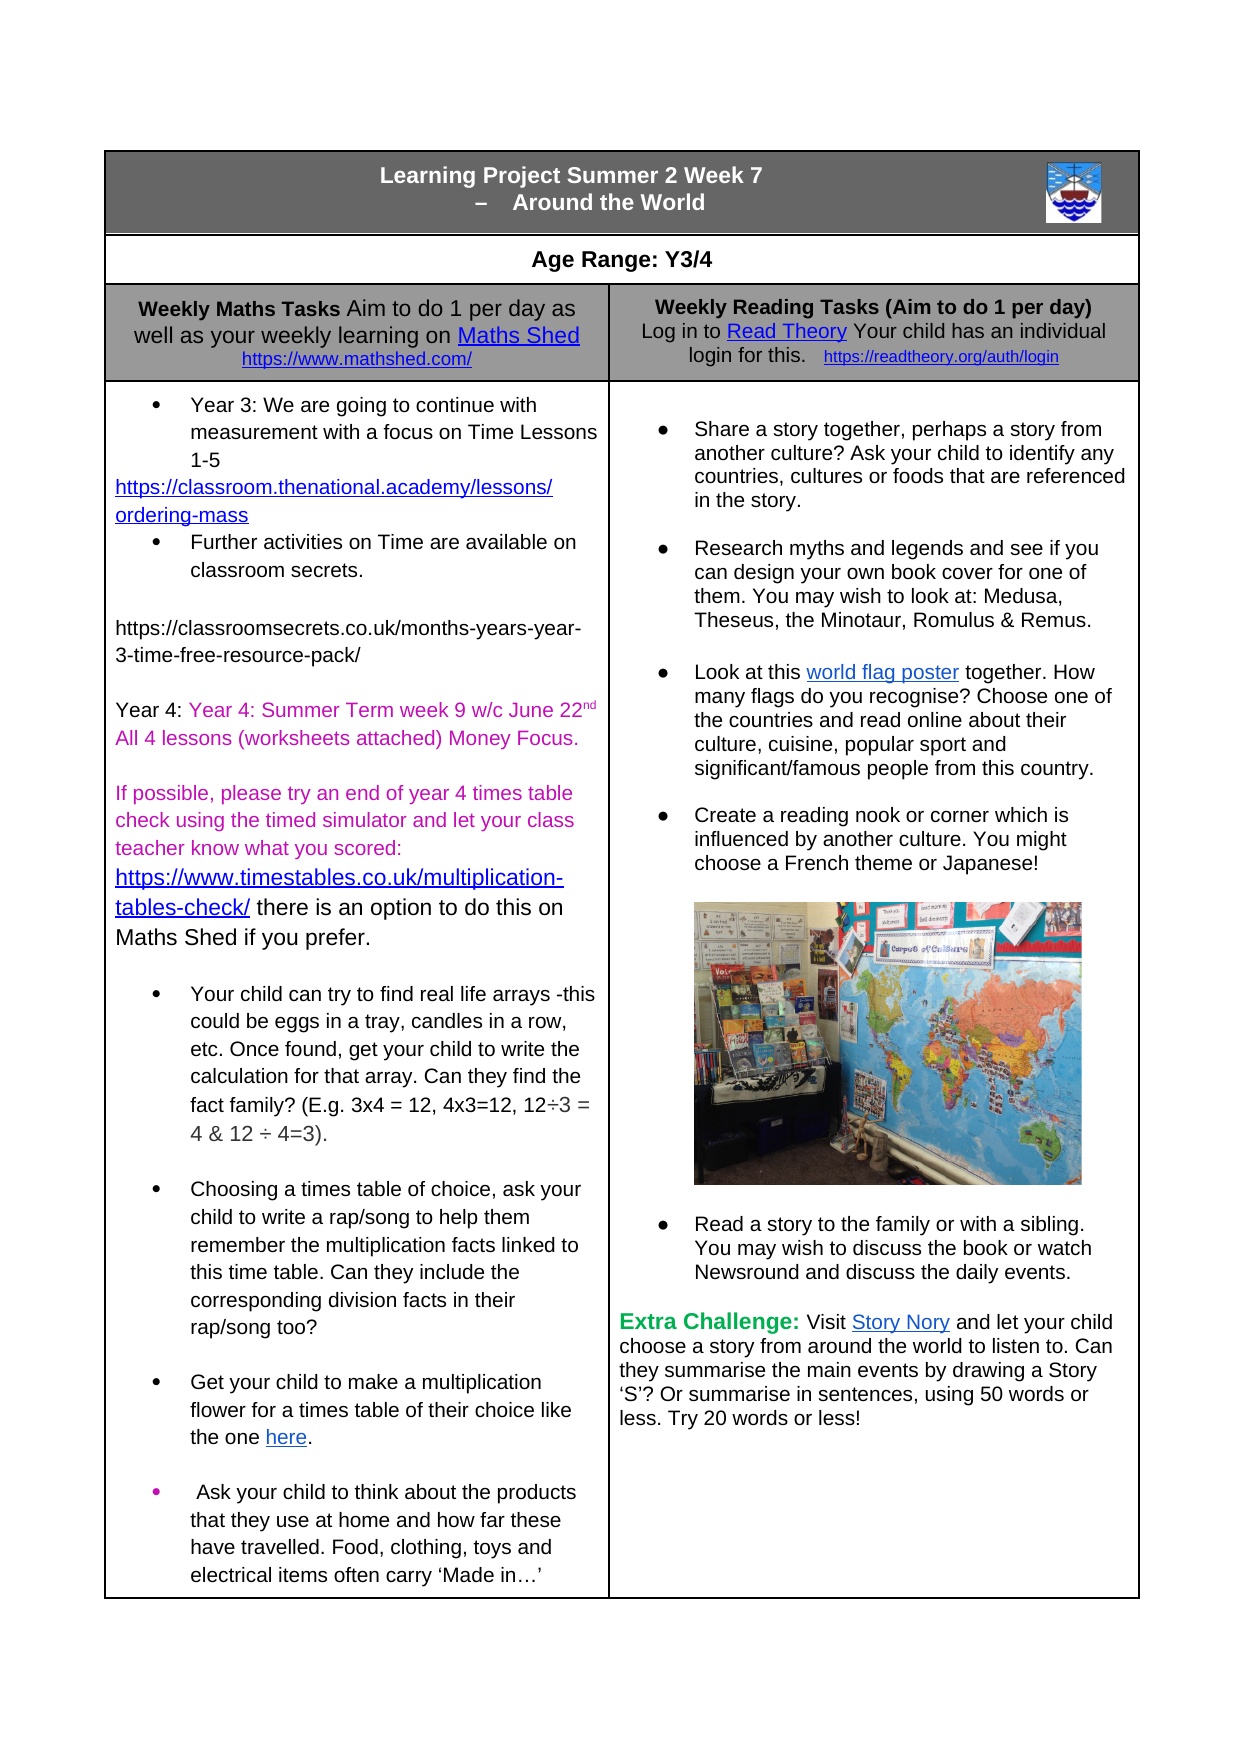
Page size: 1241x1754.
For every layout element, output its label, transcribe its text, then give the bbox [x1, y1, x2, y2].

picture [1046, 162, 1102, 223]
picture [694, 902, 1082, 1185]
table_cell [610, 382, 1138, 1597]
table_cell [106, 382, 608, 1597]
table_header Learning Project Summer 2 Week 7 Around the World [106, 152, 1138, 233]
table_cell Age Range: Y3/4 [106, 236, 1138, 283]
table_cell Weekly Maths Tasks Aim to do 1 per day as well as your weekly learning on Maths Shed https://www.mathshed.com/ [106, 285, 608, 380]
table_cell Weekly Reading Tasks (Aim to do 1 per day) Log in to Read Theory Your child has an individual login for this. https://readtheory.org/auth/login [610, 285, 1138, 380]
